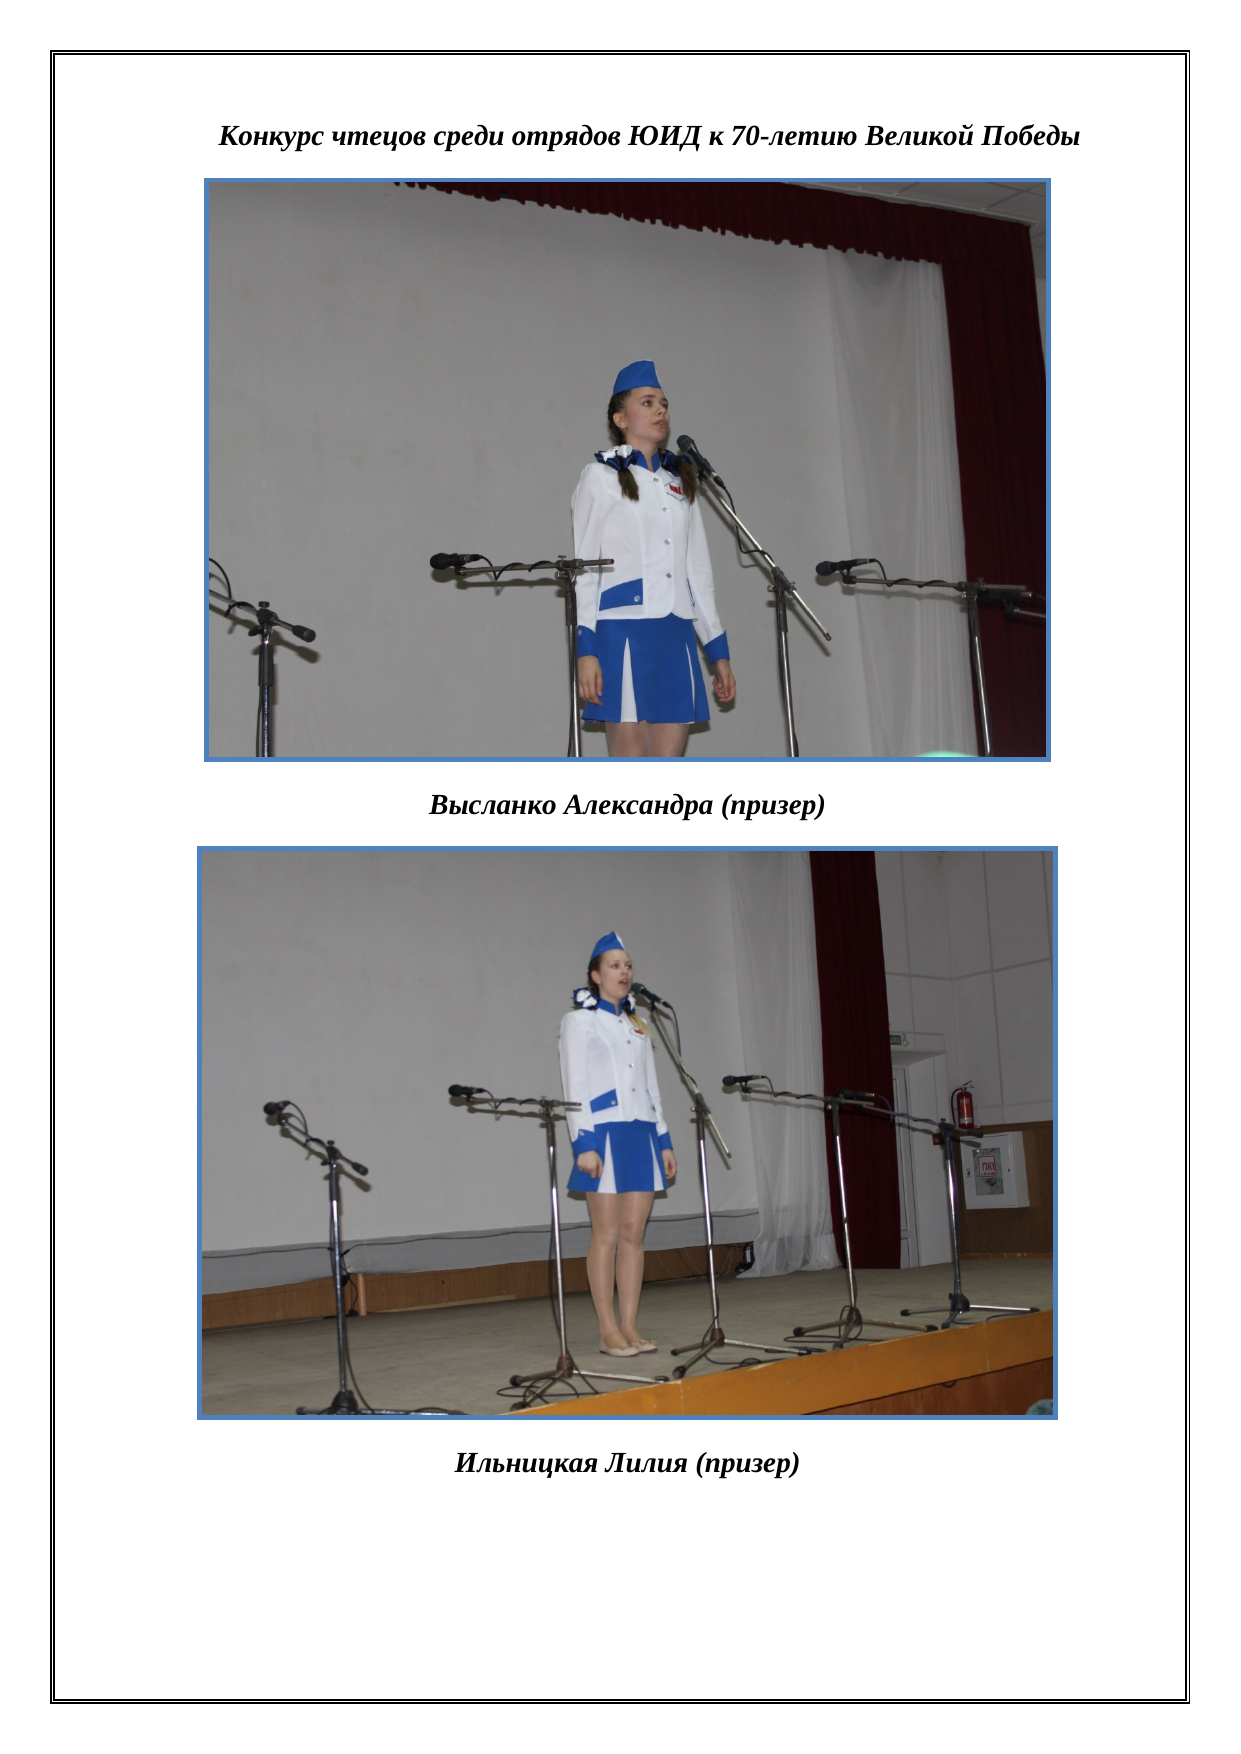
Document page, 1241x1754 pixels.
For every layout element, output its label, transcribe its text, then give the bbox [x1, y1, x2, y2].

picture [209, 182, 1046, 757]
text Ильницкая Лилия (призер) [103, 1445, 1152, 1479]
text Высланко Александра (призер) [103, 787, 1152, 820]
picture [202, 851, 1053, 1415]
text Конкурс чтецов среди отрядов ЮИД к 70-летию Великой Победы [148, 118, 1152, 152]
